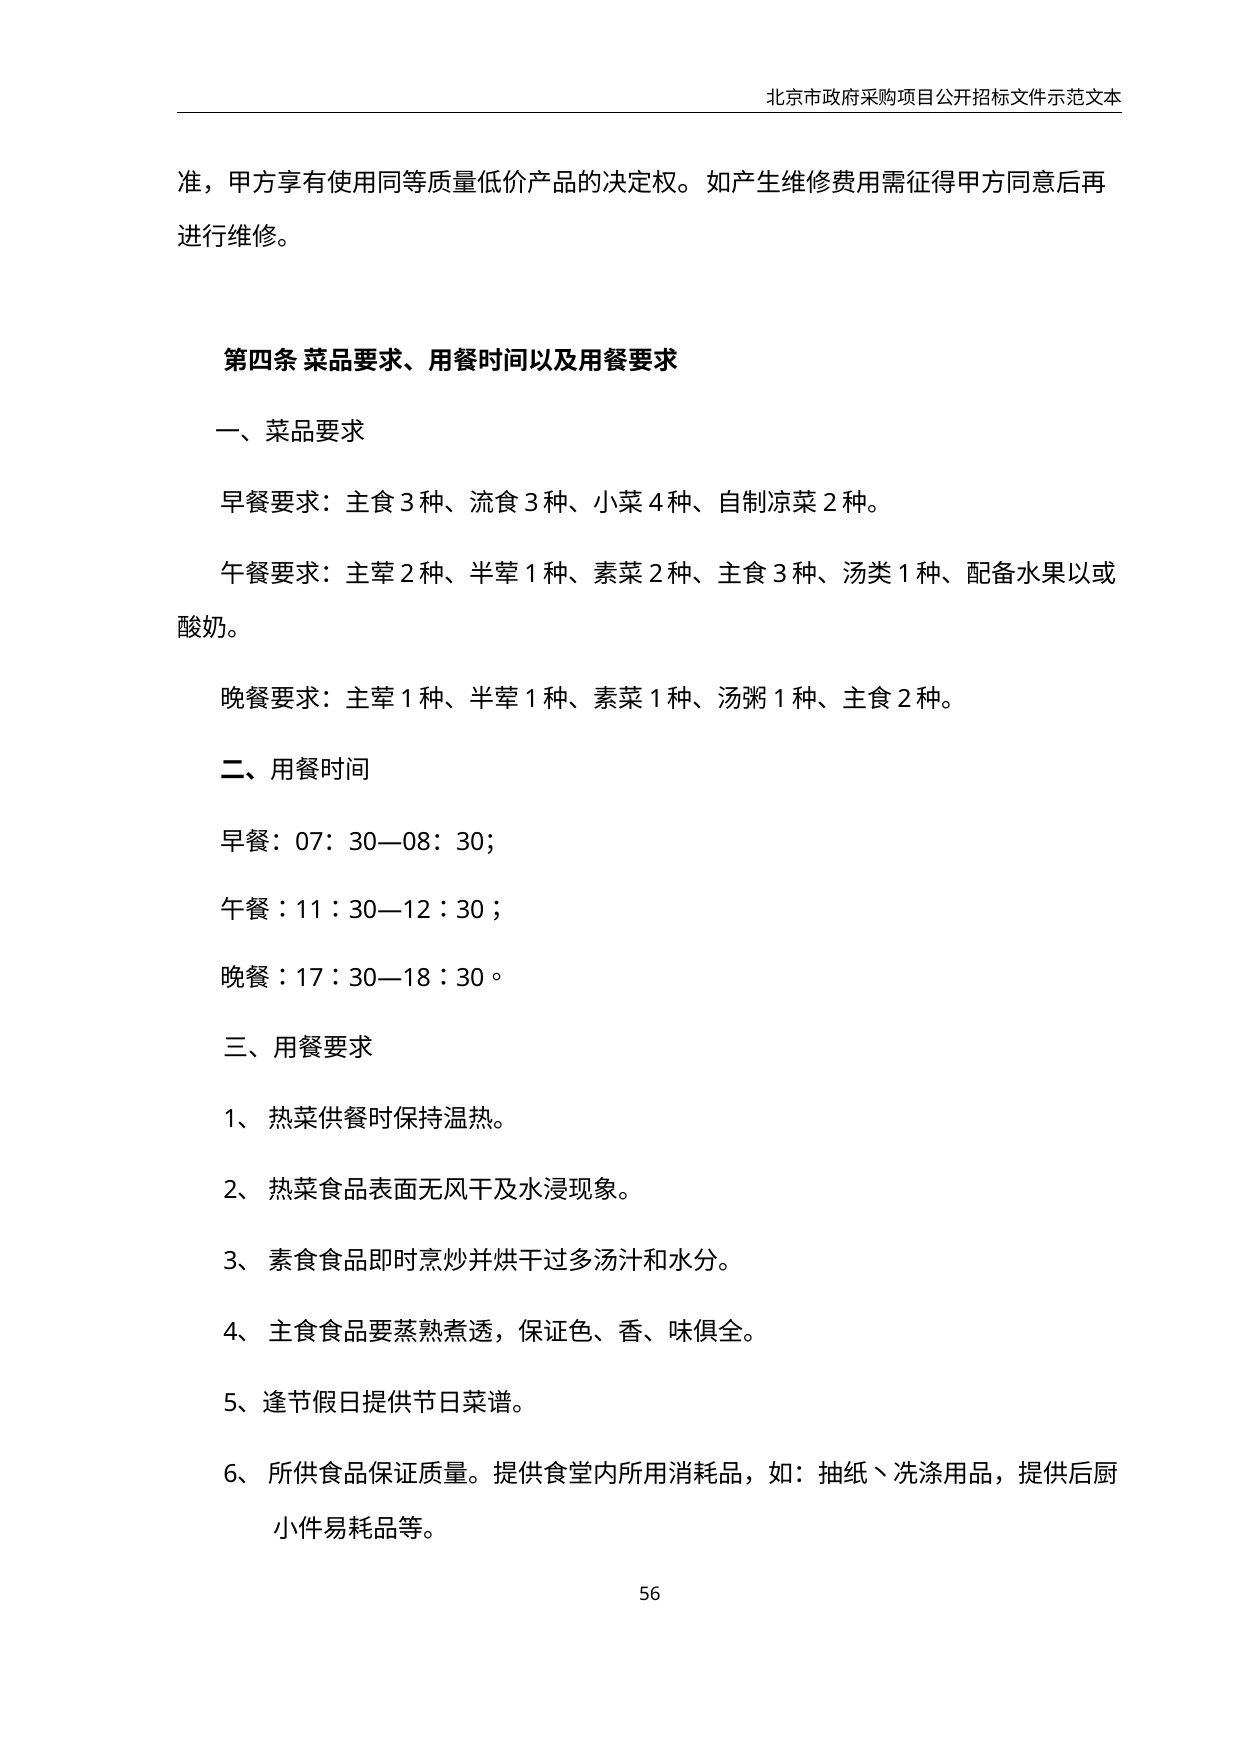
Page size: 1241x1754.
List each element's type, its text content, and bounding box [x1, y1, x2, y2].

text 2、 热菜食品表面无风干及水浸现象。 [223, 1169, 1122, 1206]
text 晚餐：17：30—18：30。 [177, 960, 1122, 994]
text 4、 主食食品要蒸熟煮透，保证色、香、味俱全。 [223, 1312, 1122, 1348]
text 一、菜品要求 [177, 411, 1122, 448]
text 三、用餐要求 [223, 1027, 1122, 1064]
text 6、 所供食品保证质量。提供食堂内所用消耗品，如：抽纸丶冼涤用品，提供后厨小件易耗品等。 [223, 1454, 1122, 1544]
text 早餐：07：30—08：30； [177, 821, 1122, 857]
text 3、 素食食品即时烹炒并烘干过多汤汁和水分。 [223, 1241, 1122, 1277]
text 午餐：11：30—12：30； [177, 892, 1122, 926]
text 早餐要求：主食3种、流食3种、小菜4种、自制凉菜2种。 [177, 482, 1122, 519]
text 1、 热菜供餐时保持温热。 [223, 1098, 1122, 1135]
text 5、逢节假日提供节日菜谱。 [223, 1383, 1122, 1419]
text 二、用餐时间 [177, 750, 1122, 786]
text 午餐要求：主荤2种、半荤1种、素菜2种、主食3种、汤类1种、配备水果以或酸奶。 [177, 553, 1122, 644]
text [177, 148, 1122, 256]
text 第四条 菜品要求、用餐时间以及用餐要求 [223, 340, 1122, 377]
text 晚餐要求：主荤1种、半荤1种、素菜1种、汤粥1种、主食2种。 [177, 679, 1122, 715]
